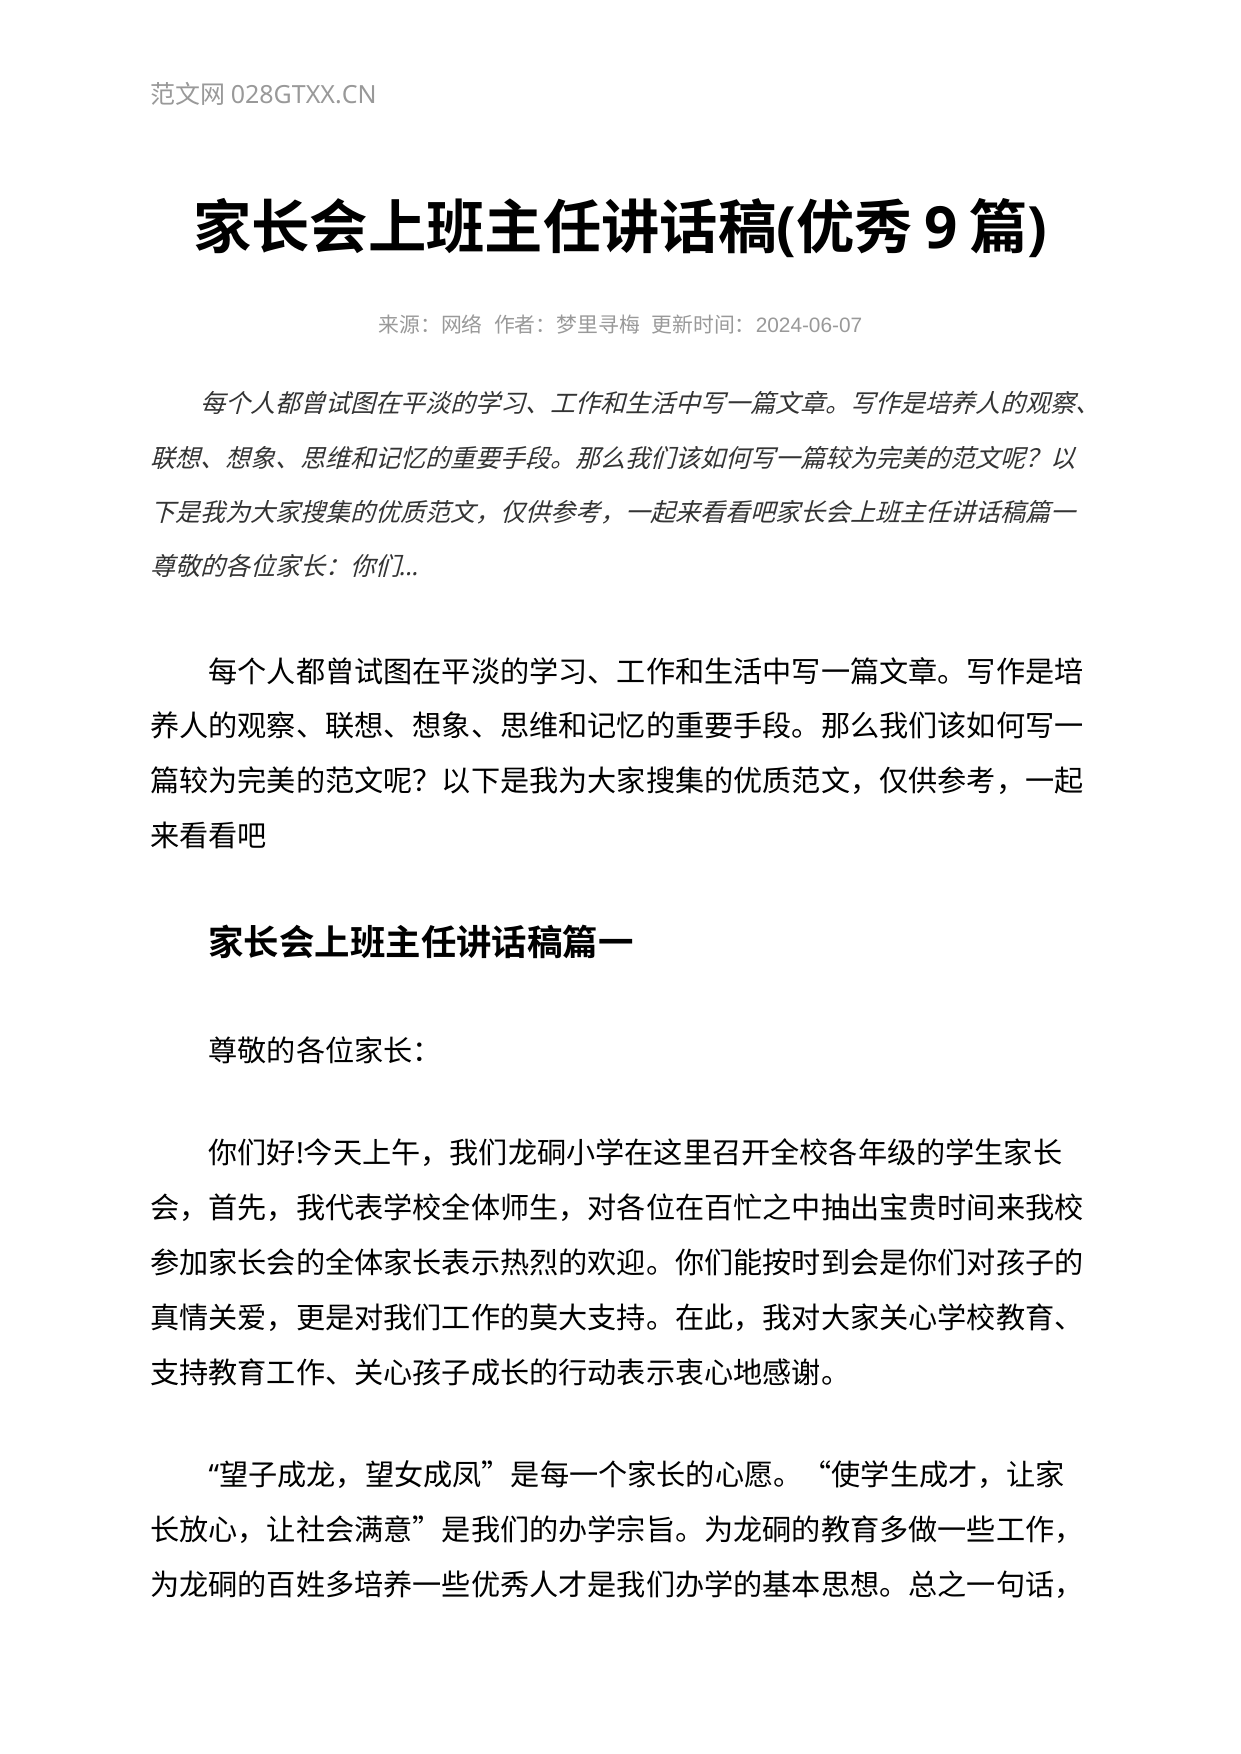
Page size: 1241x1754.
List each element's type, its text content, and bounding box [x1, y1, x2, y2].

subtitle 家长会上班主任讲话稿(优秀9篇) [150, 181, 1090, 266]
text 来源：网络 作者：梦里寻梅 更新时间：2024-06-07 [150, 313, 1090, 337]
text 每个人都曾试图在平淡的学习、工作和生活中写一篇文章。写作是培养人的观察、联想、想象、思维和记忆的重要手段。那么我们该如何写一篇较为完美的范文呢？以下是我为大家搜集的优质范文，仅供参考，一起来看看吧 [150, 648, 1090, 855]
text 家长会上班主任讲话稿篇一 [150, 914, 1090, 966]
text 你们好!今天上午，我们龙硐小学在这里召开全校各年级的学生家长会，首先，我代表学校全体师生，对各位在百忙之中抽出宝贵时间来我校参加家长会的全体家长表示热烈的欢迎。你们能按时到会是你们对孩子的真情关爱，更是对我们工作的莫大支持。在此，我对大家关心学校教育、支持教育工作、关心孩子成长的行动表示衷心地感谢。 [150, 1130, 1090, 1392]
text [150, 1451, 1090, 1603]
text 尊敬的各位家长： [150, 1028, 1090, 1070]
text 每个人都曾试图在平淡的学习、工作和生活中写一篇文章。写作是培养人的观察、联想、想象、思维和记忆的重要手段。那么我们该如何写一篇较为完美的范文呢？以下是我为大家搜集的优质范文，仅供参考，一起来看看吧家长会上班主任讲话稿篇一尊敬的各位家长：你们... [150, 384, 1090, 583]
